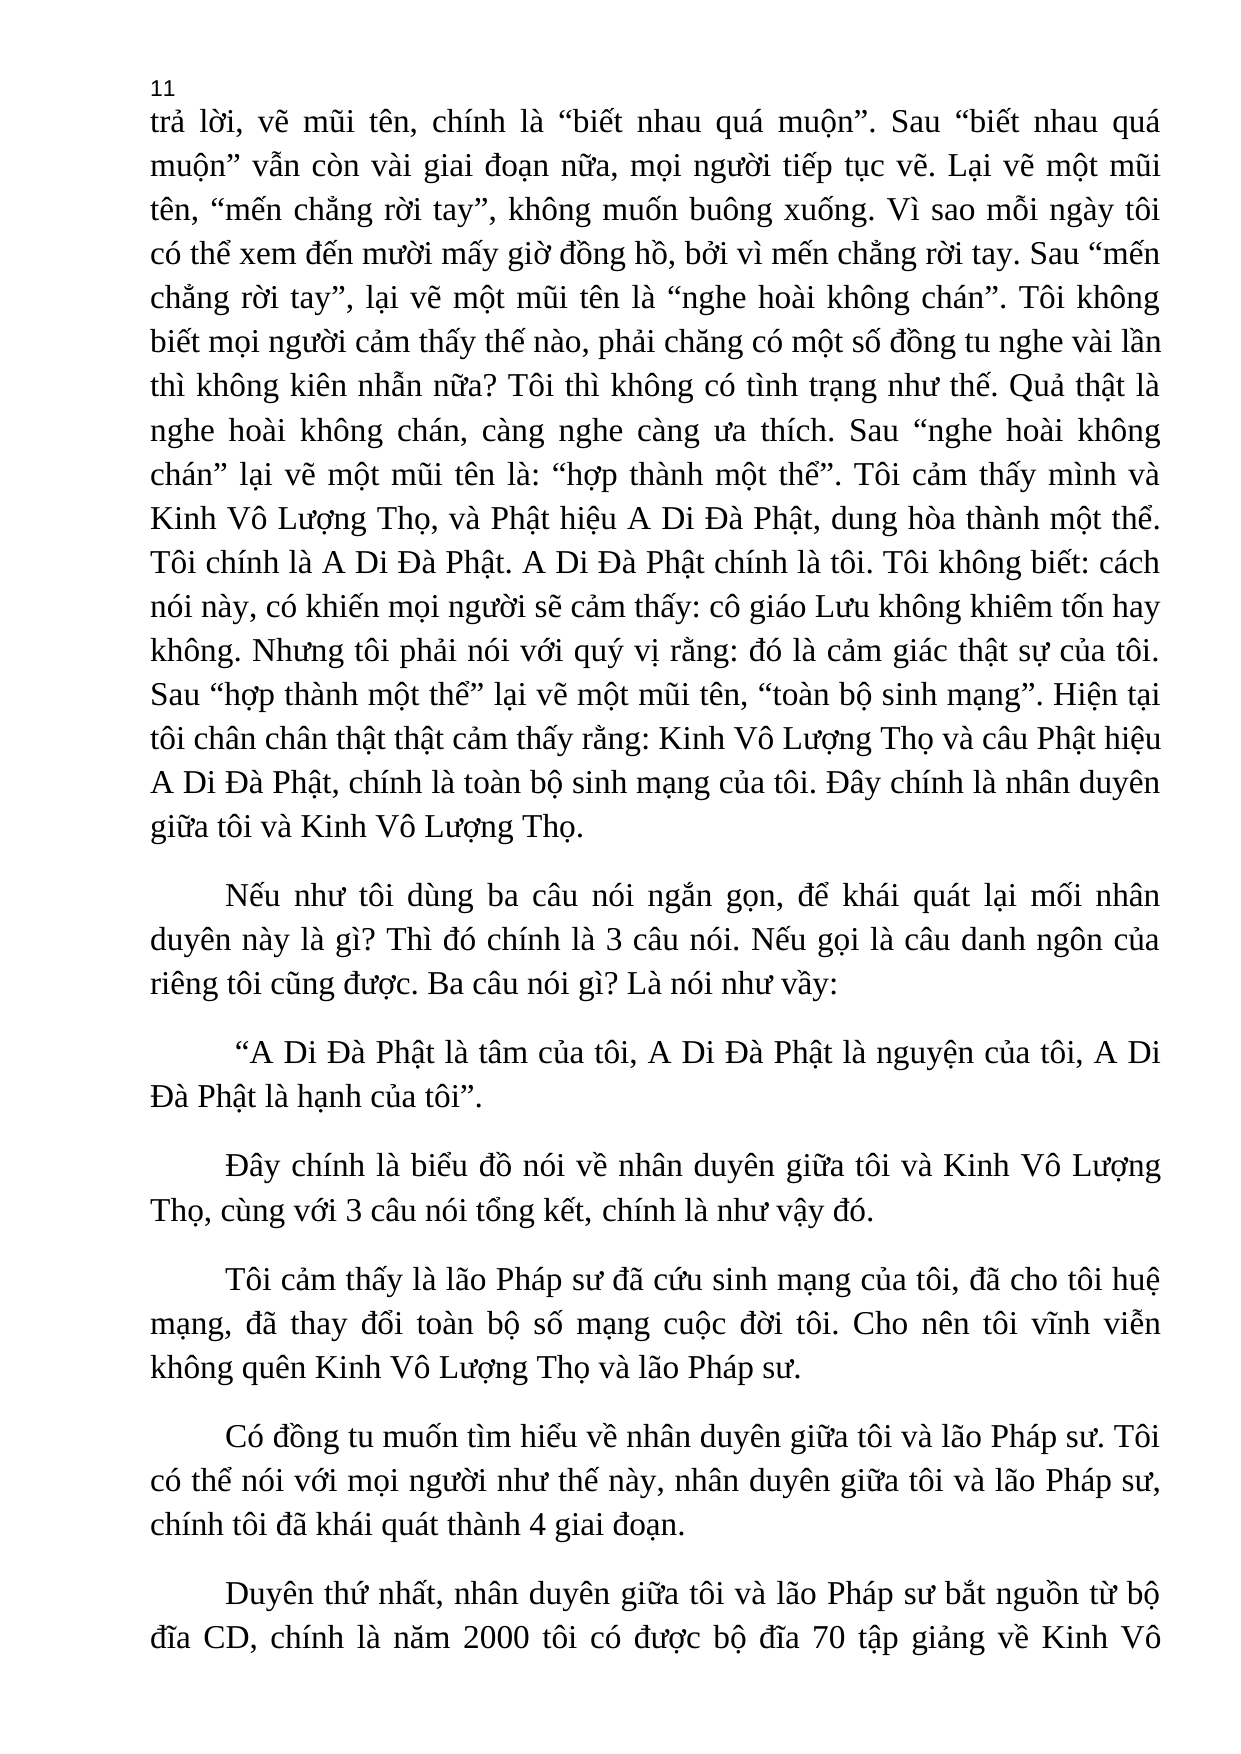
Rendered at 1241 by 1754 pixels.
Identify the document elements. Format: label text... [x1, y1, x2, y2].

text Nếu như tôi dùng ba câu nói ngắn gọn, để khái quát lại mối nhân duyên này là gì? Thì đó chính là 3 câu nói. Nếu gọi là câu danh ngôn của riêng tôi cũng được. Ba câu nói gì? Là nói như vầy: [150, 875, 1162, 1002]
text Đây chính là biểu đồ nói về nhân duyên giữa tôi và Kinh Vô Lượng Thọ, cùng với 3 câu nói tổng kết, chính là như vậy đó. [150, 1146, 1162, 1228]
text Có đồng tu muốn tìm hiểu về nhân duyên giữa tôi và lão Pháp sư. Tôi có thể nói với mọi người như thế này, nhân duyên giữa tôi và lão Pháp sư, chính tôi đã khái quát thành 4 giai đoạn. [150, 1416, 1162, 1543]
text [150, 101, 1162, 845]
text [150, 1573, 1162, 1656]
text “A Di Đà Phật là tâm của tôi, A Di Đà Phật là nguyện của tôi, A Di Đà Phật là hạnh của tôi”. [150, 1033, 1162, 1115]
text Tôi cảm thấy là lão Pháp sư đã cứu sinh mạng của tôi, đã cho tôi huệ mạng, đã thay đổi toàn bộ số mạng cuộc đời tôi. Cho nên tôi vĩnh viễn không quên Kinh Vô Lượng Thọ và lão Pháp sư. [150, 1259, 1162, 1386]
